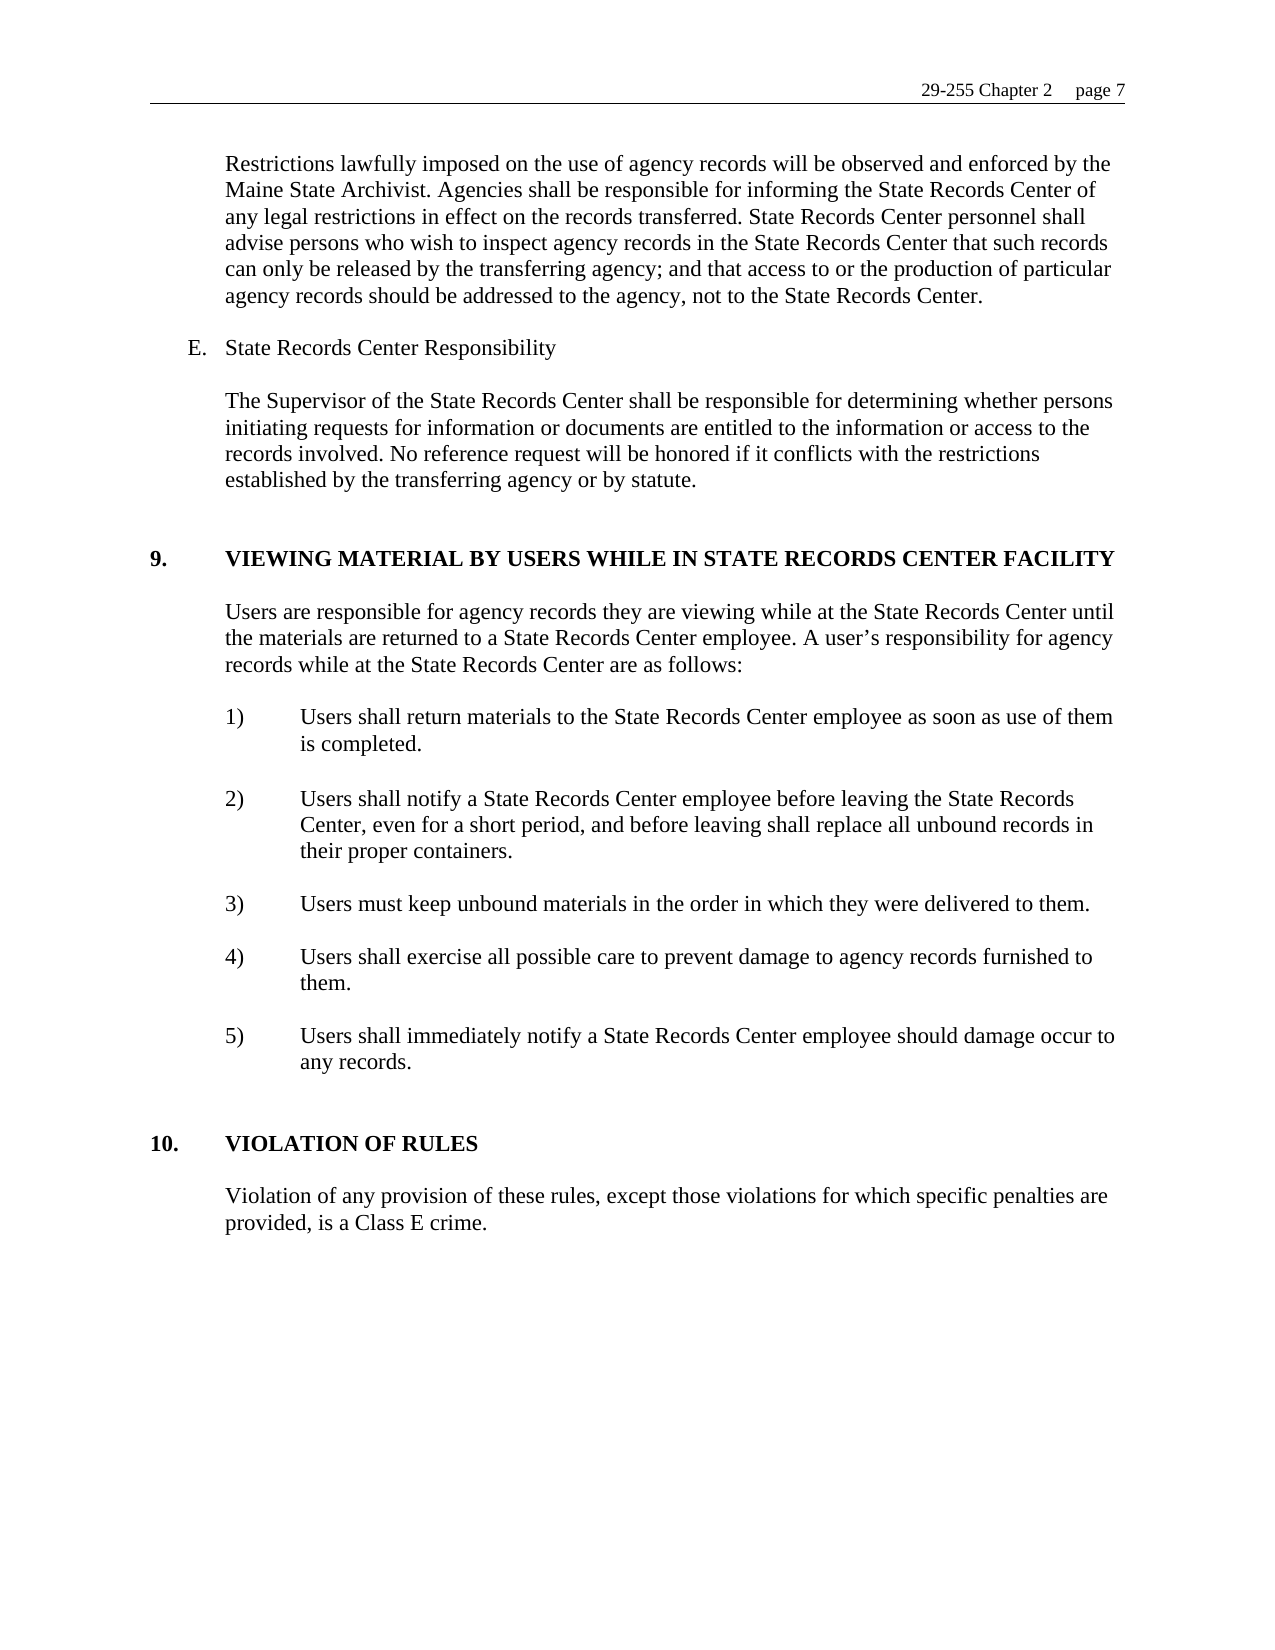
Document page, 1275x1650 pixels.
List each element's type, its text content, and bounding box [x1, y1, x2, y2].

list Users shall return materials to the State Records Center employee as soon as use of them is completed. [225, 703, 1125, 756]
text 10. VIOLATION OF RULES [150, 1130, 1125, 1156]
text Users are responsible for agency records they are viewing while at the State Records Center until the materials are returned to a State Records Center employee. A user’s responsibility for agency records while at the State Records Center are as follows: [75, 598, 1125, 677]
text Violation of any provision of these rules, except those violations for which specific penalties are provided, is a Class E crime. [150, 1183, 1125, 1235]
text Restrictions lawfully imposed on the use of agency records will be observed and enforced by the Maine State Archivist. Agencies shall be responsible for informing the State Records Center of any legal restrictions in effect on the records transferred. State Records Center personnel shall advise persons who wish to inspect agency records in the State Records Center that such records can only be released by the transferring agency; and that access to or the production of particular agency records should be addressed to the agency, not to the State Records Center. [150, 150, 1125, 308]
text 9. VIEWING MATERIAL BY USERS WHILE IN STATE RECORDS CENTER FACILITY [150, 545, 1125, 572]
text The Supervisor of the State Records Center shall be responsible for determining whether persons initiating requests for information or documents are entitled to the information or access to the records involved. No reference request will be honored if it conflicts with the restrictions established by the transferring agency or by statute. [150, 387, 1125, 493]
list 5) Users shall immediately notify a State Records Center employee should damage occur to any records. [225, 1022, 1125, 1075]
list Users must keep unbound materials in the order in which they were delivered to them. [225, 890, 1125, 917]
list Users shall exercise all possible care to prevent damage to agency records furnished to them. [225, 943, 1125, 996]
list Users shall notify a State Records Center employee before leaving the State Records Center, even for a short period, and before leaving shall replace all unbound records in their proper containers. [225, 785, 1125, 864]
text E. State Records Center Responsibility [187, 334, 1125, 361]
